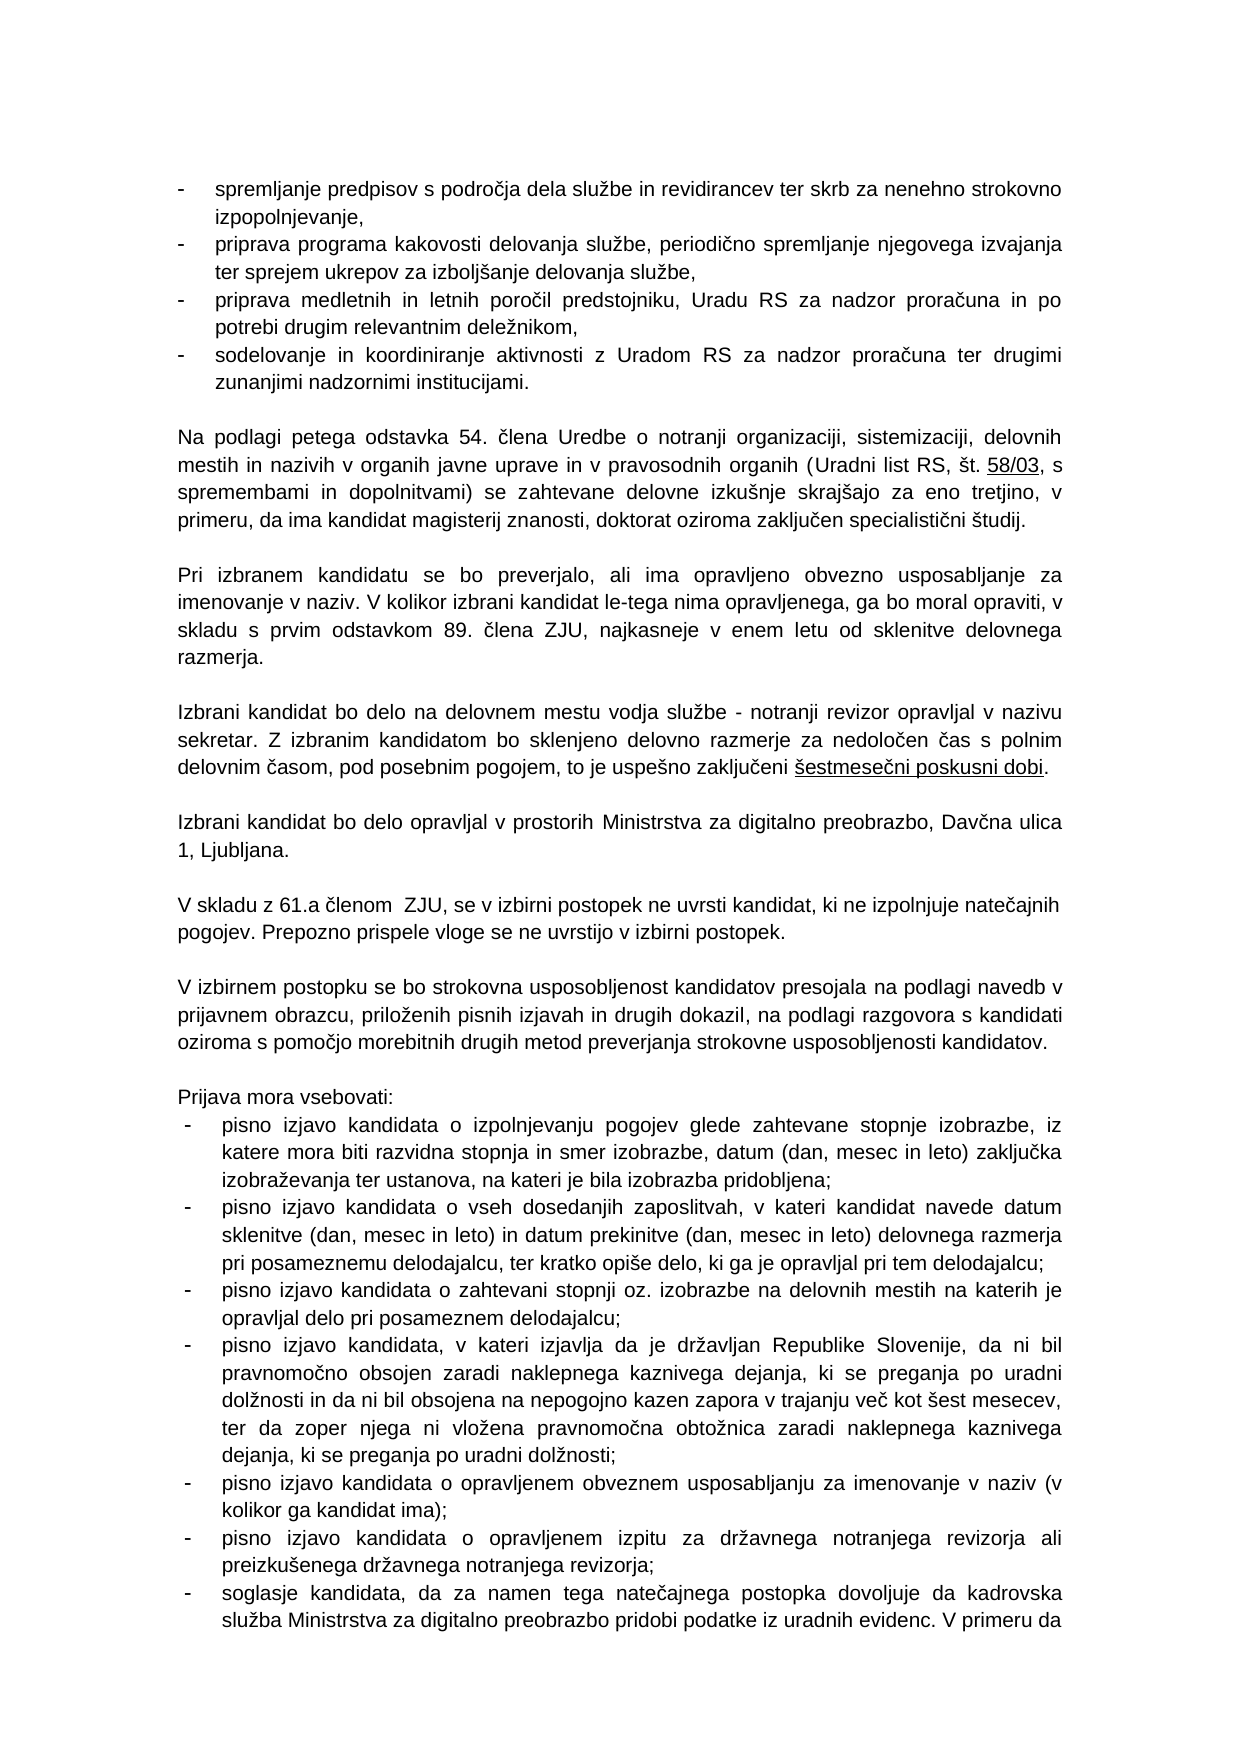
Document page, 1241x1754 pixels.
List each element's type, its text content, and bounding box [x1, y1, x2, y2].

text Pri izbranem kandidatu se bo preverjalo, ali ima opravljeno obvezno usposabljanje za imenovanje v naziv. V kolikor izbrani kandidat le-tega nima opravljenega, ga bo moral opraviti, v skladu s prvim odstavkom 89. člena ZJU, najkasneje v enem letu od sklenitve delovnega razmerja. [177, 563, 1063, 669]
text Prijava mora vsebovati: [177, 1085, 1063, 1109]
list pisno izjavo kandidata o opravljenem izpitu za državnega notranjega revizorja ali preizkušenega državnega notranjega revizorja; [184, 1526, 1063, 1577]
text Izbrani kandidat bo delo opravljal v prostorih Ministrstva za digitalno preobrazbo, Davčna ulica 1, Ljubljana. [177, 810, 1063, 862]
text V izbirnem postopku se bo strokovna usposobljenost kandidatov presojala na podlagi navedb v prijavnem obrazcu, priloženih pisnih izjavah in drugih dokazil, na podlagi razgovora s kandidati oziroma s pomočjo morebitnih drugih metod preverjanja strokovne usposobljenosti kandidatov. [177, 975, 1063, 1054]
list pisno izjavo kandidata o vseh dosedanjih zaposlitvah, v kateri kandidat navede datum sklenitve (dan, mesec in leto) in datum prekinitve (dan, mesec in leto) delovnega razmerja pri posameznemu delodajalcu, ter kratko opiše delo, ki ga je opravljal pri tem delodajalcu; [184, 1195, 1063, 1274]
text V skladu z 61.a členom ZJU, se v izbirni postopek ne uvrsti kandidat, ki ne izpolnjuje natečajnih pogojev. Prepozno prispele vloge se ne uvrstijo v izbirni postopek. [177, 893, 1063, 944]
text Izbrani kandidat bo delo na delovnem mestu vodja službe - notranji revizor opravljal v nazivu sekretar. Z izbranim kandidatom bo sklenjeno delovno razmerje za nedoločen čas s polnim delovnim časom, pod posebnim pogojem, to je uspešno zaključeni šestmesečni poskusni dobi. [177, 700, 1063, 779]
text Na podlagi petega odstavka 54. člena Uredbe o notranji organizaciji, sistemizaciji, delovnih mestih in nazivih v organih javne uprave in v pravosodnih organih (Uradni list RS, št. 58/03, s spremembami in dopolnitvami) se zahtevane delovne izkušnje skrajšajo za eno tretjino, v primeru, da ima kandidat magisterij znanosti, doktorat oziroma zaključen specialistični študij. [177, 425, 1063, 532]
list spremljanje predpisov s področja dela službe in revidirancev ter skrb za nenehno strokovno izpopolnjevanje, [177, 177, 1063, 229]
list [184, 1581, 1063, 1632]
list pisno izjavo kandidata, v kateri izjavlja da je državljan Republike Slovenije, da ni bil pravnomočno obsojen zaradi naklepnega kaznivega dejanja, ki se preganja po uradni dolžnosti in da ni bil obsojena na nepogojno kazen zapora v trajanju več kot šest mesecev, ter da zoper njega ni vložena pravnomočna obtožnica zaradi naklepnega kaznivega dejanja, ki se preganja po uradni dolžnosti; [184, 1333, 1063, 1467]
list priprava programa kakovosti delovanja službe, periodično spremljanje njegovega izvajanja ter sprejem ukrepov za izboljšanje delovanja službe, [177, 232, 1063, 284]
list pisno izjavo kandidata o opravljenem obveznem usposabljanju za imenovanje v naziv (v kolikor ga kandidat ima); [184, 1471, 1063, 1522]
list sodelovanje in koordiniranje aktivnosti z Uradom RS za nadzor proračuna ter drugimi zunanjimi nadzornimi institucijami. [177, 342, 1063, 394]
list priprava medletnih in letnih poročil predstojniku, Uradu RS za nadzor proračuna in po potrebi drugim relevantnim deležnikom, [177, 287, 1063, 339]
list pisno izjavo kandidata o zahtevani stopnji oz. izobrazbe na delovnih mestih na katerih je opravljal delo pri posameznem delodajalcu; [184, 1278, 1063, 1329]
list pisno izjavo kandidata o izpolnjevanju pogojev glede zahtevane stopnje izobrazbe, iz katere mora biti razvidna stopnja in smer izobrazbe, datum (dan, mesec in leto) zaključka izobraževanja ter ustanova, na kateri je bila izobrazba pridobljena; [184, 1113, 1063, 1192]
